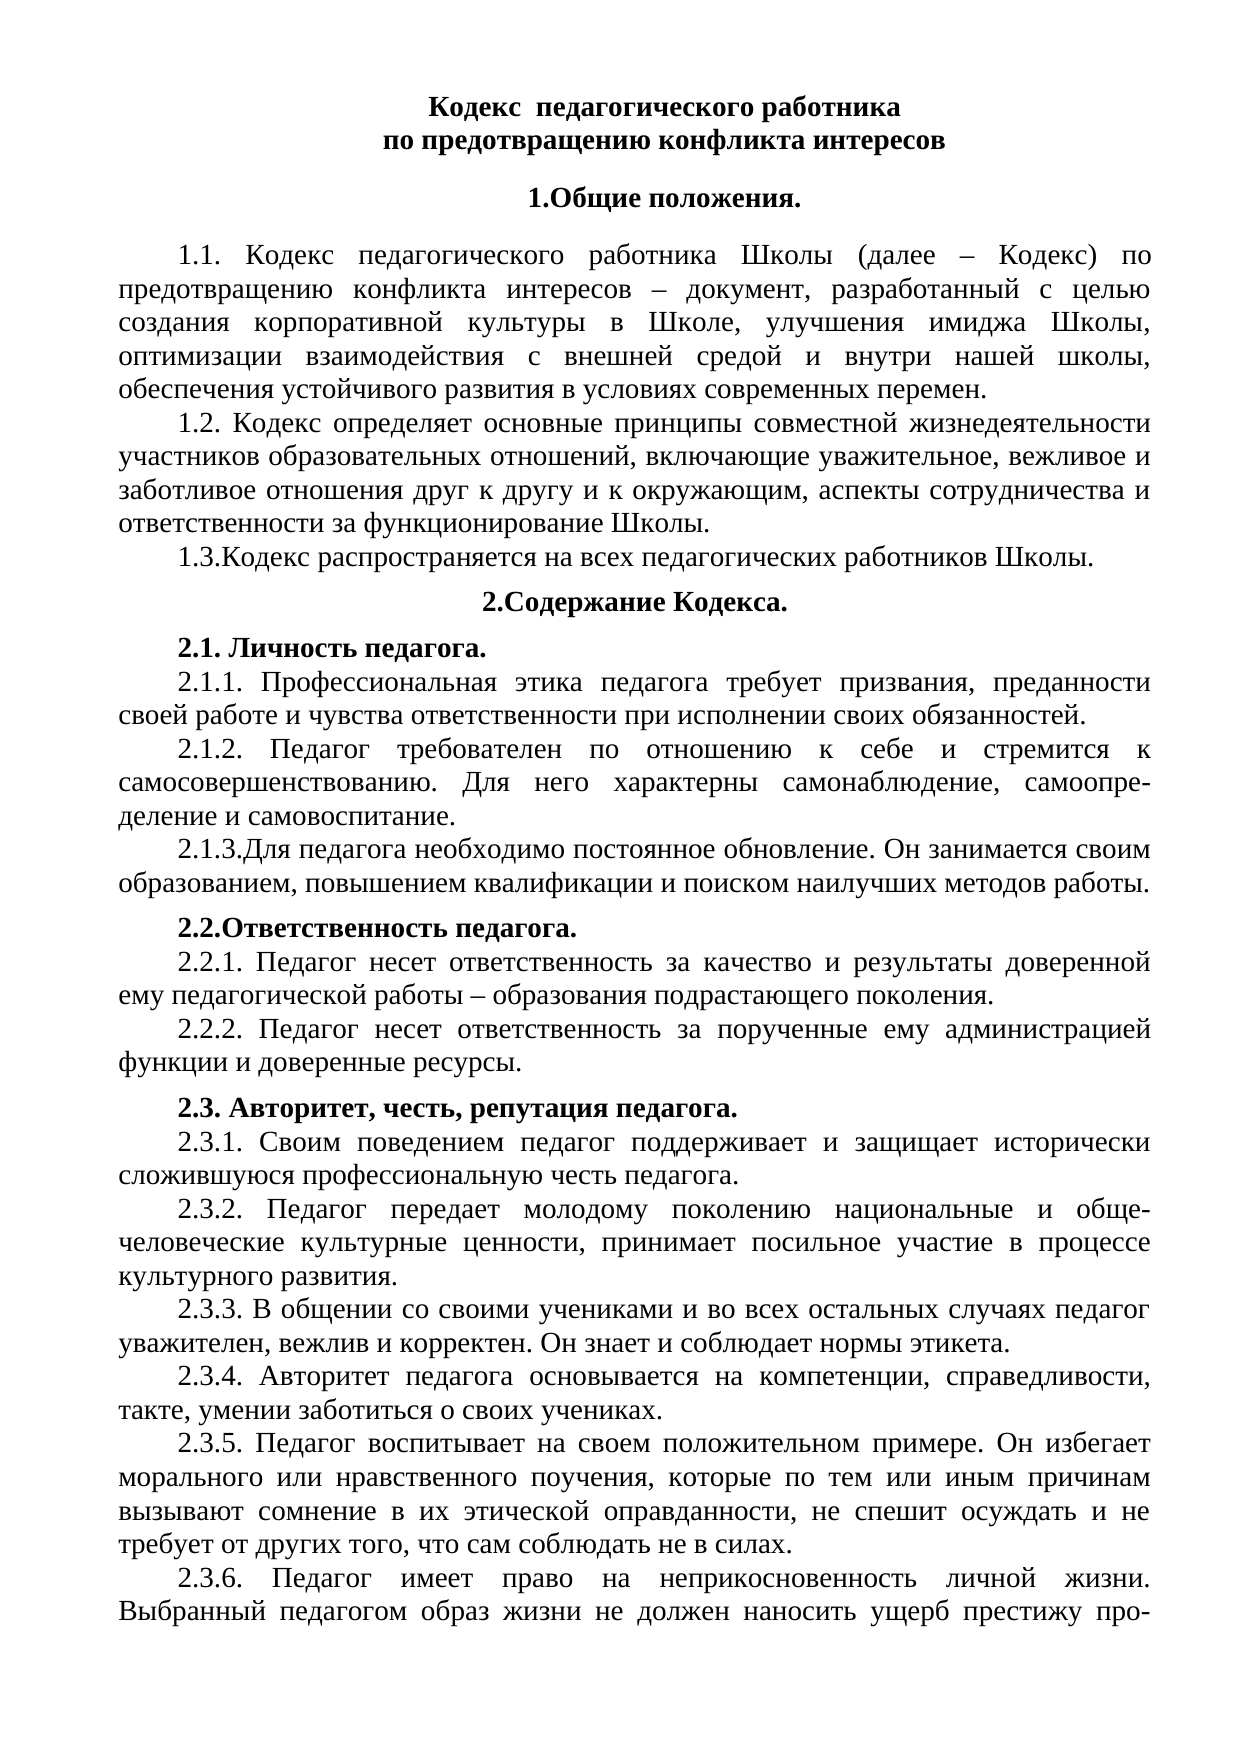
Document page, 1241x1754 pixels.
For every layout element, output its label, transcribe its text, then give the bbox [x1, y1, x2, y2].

text по предотвращению конфликта интересов [118, 122, 1152, 156]
text 2.3.4. Авторитет педагога основывается на компетенции, справедливости, такте, умении заботиться о своих учениках. [118, 1358, 1152, 1426]
text 2.3.2. Педагог передает молодому поколению национальные и обще-человеческие культурные ценности, принимает посильное участие в процессе культурного развития. [118, 1191, 1152, 1291]
text Кодекс педагогического работника [118, 89, 1152, 122]
text 2.Содержание Кодекса. [118, 584, 1152, 618]
text 2.1.2. Педагог требователен по отношению к себе и стремится к самосовершенствованию. Для него характерны самонаблюдение, самоопре-деление и самовоспитание. [118, 731, 1152, 831]
text 2.2.2. Педагог несет ответственность за порученные ему администрацией функции и доверенные ресурсы. [118, 1011, 1152, 1078]
text 2.2.Ответственность педагога. [118, 910, 1152, 944]
text 1.2. Кодекс определяет основные принципы совместной жизнедеятельности участников образовательных отношений, включающие уважительное, вежливое и заботливое отношения друг к другу и к окружающим, аспекты сотрудничества и ответственности за функционирование Школы. [118, 405, 1152, 539]
text 2.3. Авторитет, честь, репутация педагога. [118, 1090, 1152, 1124]
text 1.3.Кодекс распространяется на всех педагогических работников Школы. [118, 539, 1152, 573]
text 1.Общие положения. [118, 180, 1152, 213]
text 2.1.3.Для педагога необходимо постоянное обновление. Он занимается своим образованием, повышением квалификации и поиском наилучших методов работы. [118, 831, 1152, 898]
text 2.2.1. Педагог несет ответственность за качество и результаты доверенной ему педагогической работы – образования подрастающего поколения. [118, 944, 1152, 1011]
text 2.1. Личность педагога. [118, 630, 1152, 664]
text 2.3.3. В общении со своими учениками и во всех остальных случаях педагог уважителен, вежлив и корректен. Он знает и соблюдает нормы этикета. [118, 1291, 1152, 1358]
text 2.3.5. Педагог воспитывает на своем положительном примере. Он избегает морального или нравственного поучения, которые по тем или иным причинам вызывают сомнение в их этической оправданности, не спешит осуждать и не требует от других того, что сам соблюдать не в силах. [118, 1426, 1152, 1560]
text 1.1. Кодекс педагогического работника Школы (далее – Кодекс) по предотвращению конфликта интересов – документ, разработанный с целью создания корпоративной культуры в Школе, улучшения имиджа Школы, оптимизации взаимодействия с внешней средой и внутри нашей школы, обеспечения устойчивого развития в условиях современных перемен. [118, 237, 1152, 405]
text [118, 1560, 1152, 1627]
text 2.1.1. Профессиональная этика педагога требует призвания, преданности своей работе и чувства ответственности при исполнении своих обязанностей. [118, 664, 1152, 731]
text 2.3.1. Своим поведением педагог поддерживает и защищает исторически сложившуюся профессиональную честь педагога. [118, 1124, 1152, 1191]
